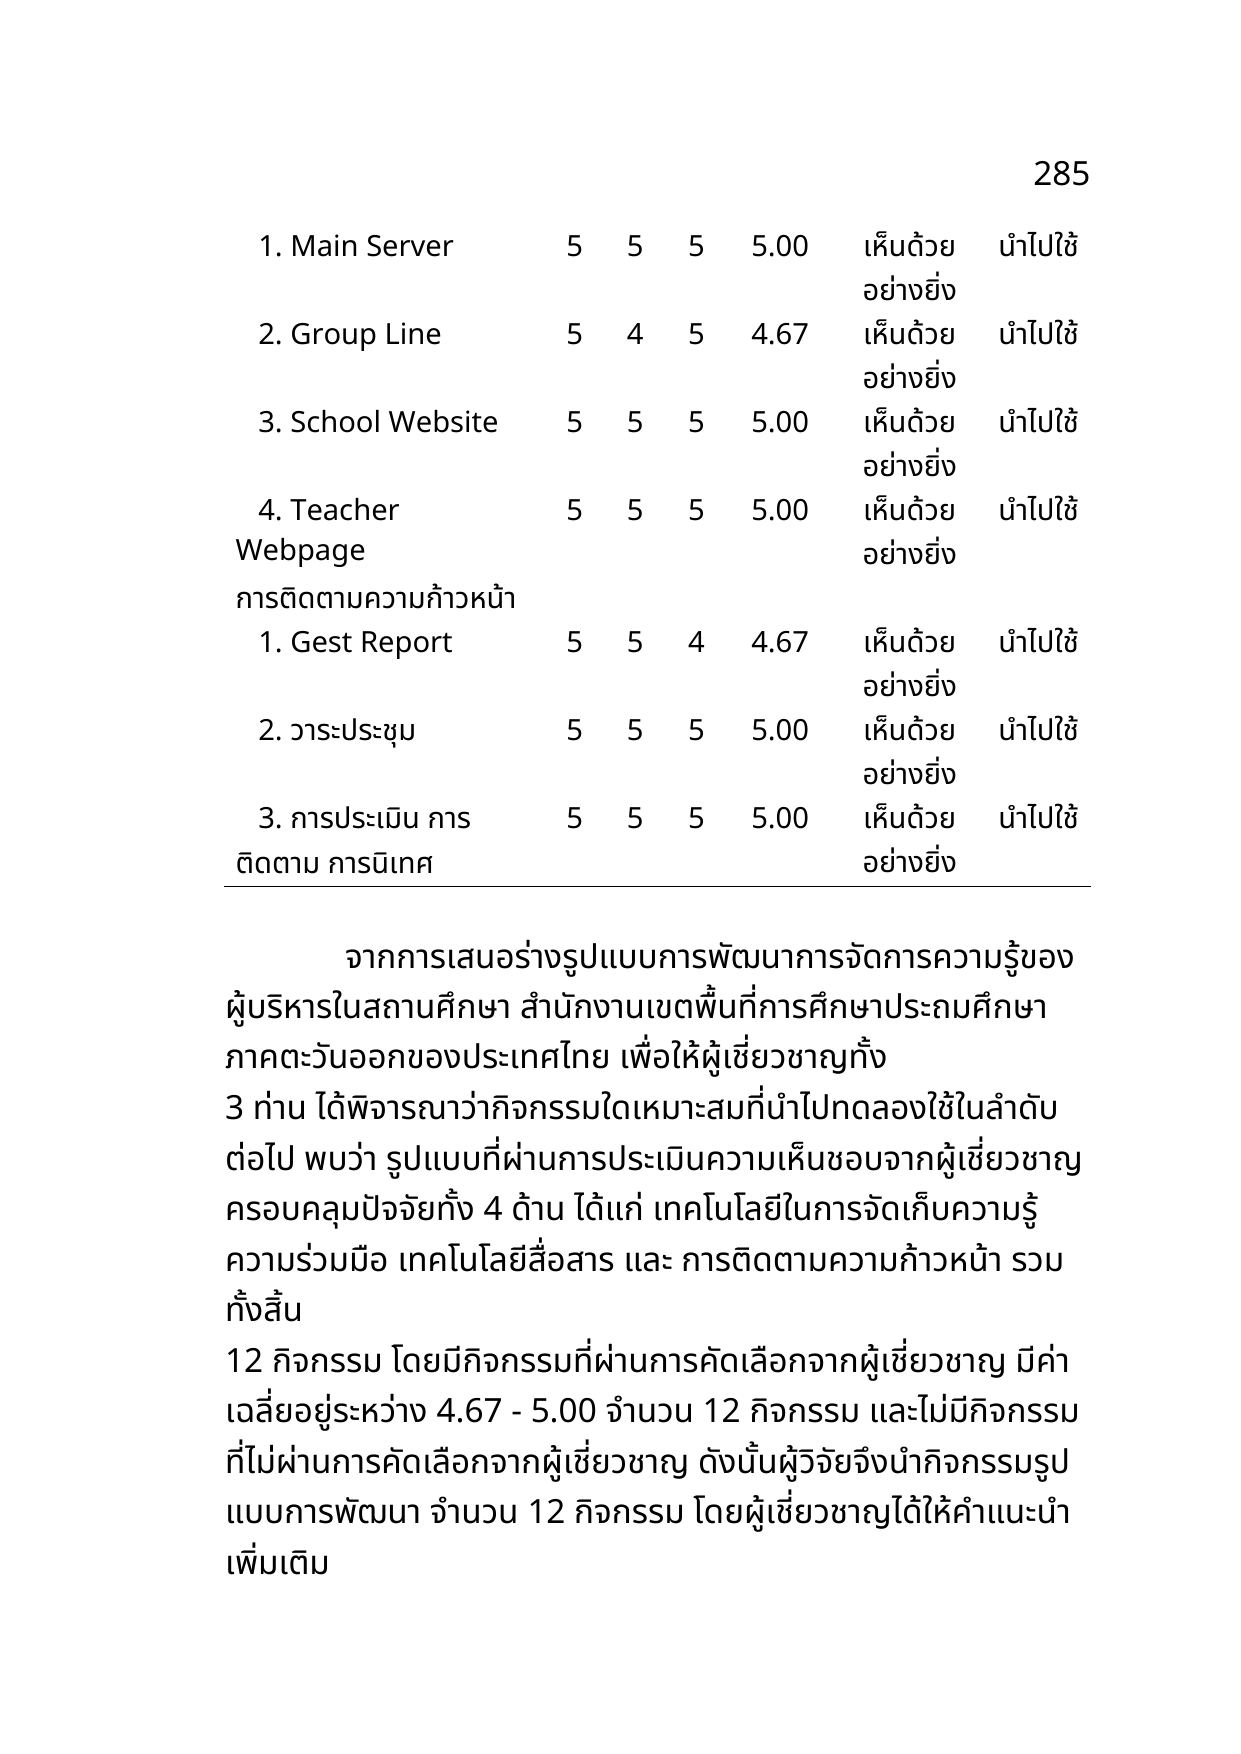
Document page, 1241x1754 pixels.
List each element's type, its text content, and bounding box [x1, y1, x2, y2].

table_cell 5 [605, 489, 665, 577]
table_cell 5 [665, 401, 727, 489]
table_cell การติดตามความก้าวหน้า [224, 578, 1091, 622]
table_cell เห็นด้วยอย่างยิ่ง [833, 710, 986, 798]
table_cell 5 [544, 710, 604, 798]
table_cell 1. Gest Report [224, 622, 544, 710]
table_cell 2. วาระประชุม [224, 710, 544, 798]
table_cell เห็นด้วยอย่างยิ่ง [833, 798, 986, 886]
table_cell นำไปใช้ [986, 401, 1091, 489]
table_cell นำไปใช้ [986, 622, 1091, 710]
table_cell 1. Main Server [224, 225, 544, 313]
table_cell 5 [605, 225, 665, 313]
table_cell 5 [605, 401, 665, 489]
table_cell 3. School Website [224, 401, 544, 489]
table_cell เห็นด้วยอย่างยิ่ง [833, 622, 986, 710]
table_cell 5.00 [727, 489, 833, 577]
table_cell 5 [665, 225, 727, 313]
table_cell 5 [544, 401, 604, 489]
table_cell 5 [605, 798, 665, 886]
table_cell 5.00 [727, 710, 833, 798]
table_cell 5 [665, 798, 727, 886]
table_cell 4 [605, 313, 665, 401]
table_cell 5 [544, 489, 604, 577]
table_cell 5.00 [727, 401, 833, 489]
table_cell เห็นด้วยอย่างยิ่ง [833, 225, 986, 313]
table_cell 5 [665, 313, 727, 401]
table_cell นำไปใช้ [986, 710, 1091, 798]
table_cell เห็นด้วยอย่างยิ่ง [833, 401, 986, 489]
table_cell 5 [605, 622, 665, 710]
table_cell 5 [544, 313, 604, 401]
table_cell เห็นด้วยอย่างยิ่ง [833, 313, 986, 401]
table_cell นำไปใช้ [986, 225, 1091, 313]
table_cell 5 [544, 798, 604, 886]
table_cell นำไปใช้ [986, 798, 1091, 886]
table_cell 5.00 [727, 225, 833, 313]
table_cell 5 [544, 225, 604, 313]
table_cell 5 [605, 710, 665, 798]
table_cell 5 [665, 710, 727, 798]
table_cell 4. Teacher Webpage [224, 489, 544, 577]
table_cell 4 [665, 622, 727, 710]
table_cell 5 [544, 622, 604, 710]
table_cell เห็นด้วยอย่างยิ่ง [833, 489, 986, 577]
table_cell 5 [665, 489, 727, 577]
table_cell นำไปใช้ [986, 489, 1091, 577]
table_cell 4.67 [727, 622, 833, 710]
table_cell 2. Group Line [224, 313, 544, 401]
table_cell 3. การประเมิน การติดตาม การนิเทศ [224, 798, 544, 886]
table_cell นำไปใช้ [986, 313, 1091, 401]
table_cell 4.67 [727, 313, 833, 401]
table_cell 5.00 [727, 798, 833, 886]
